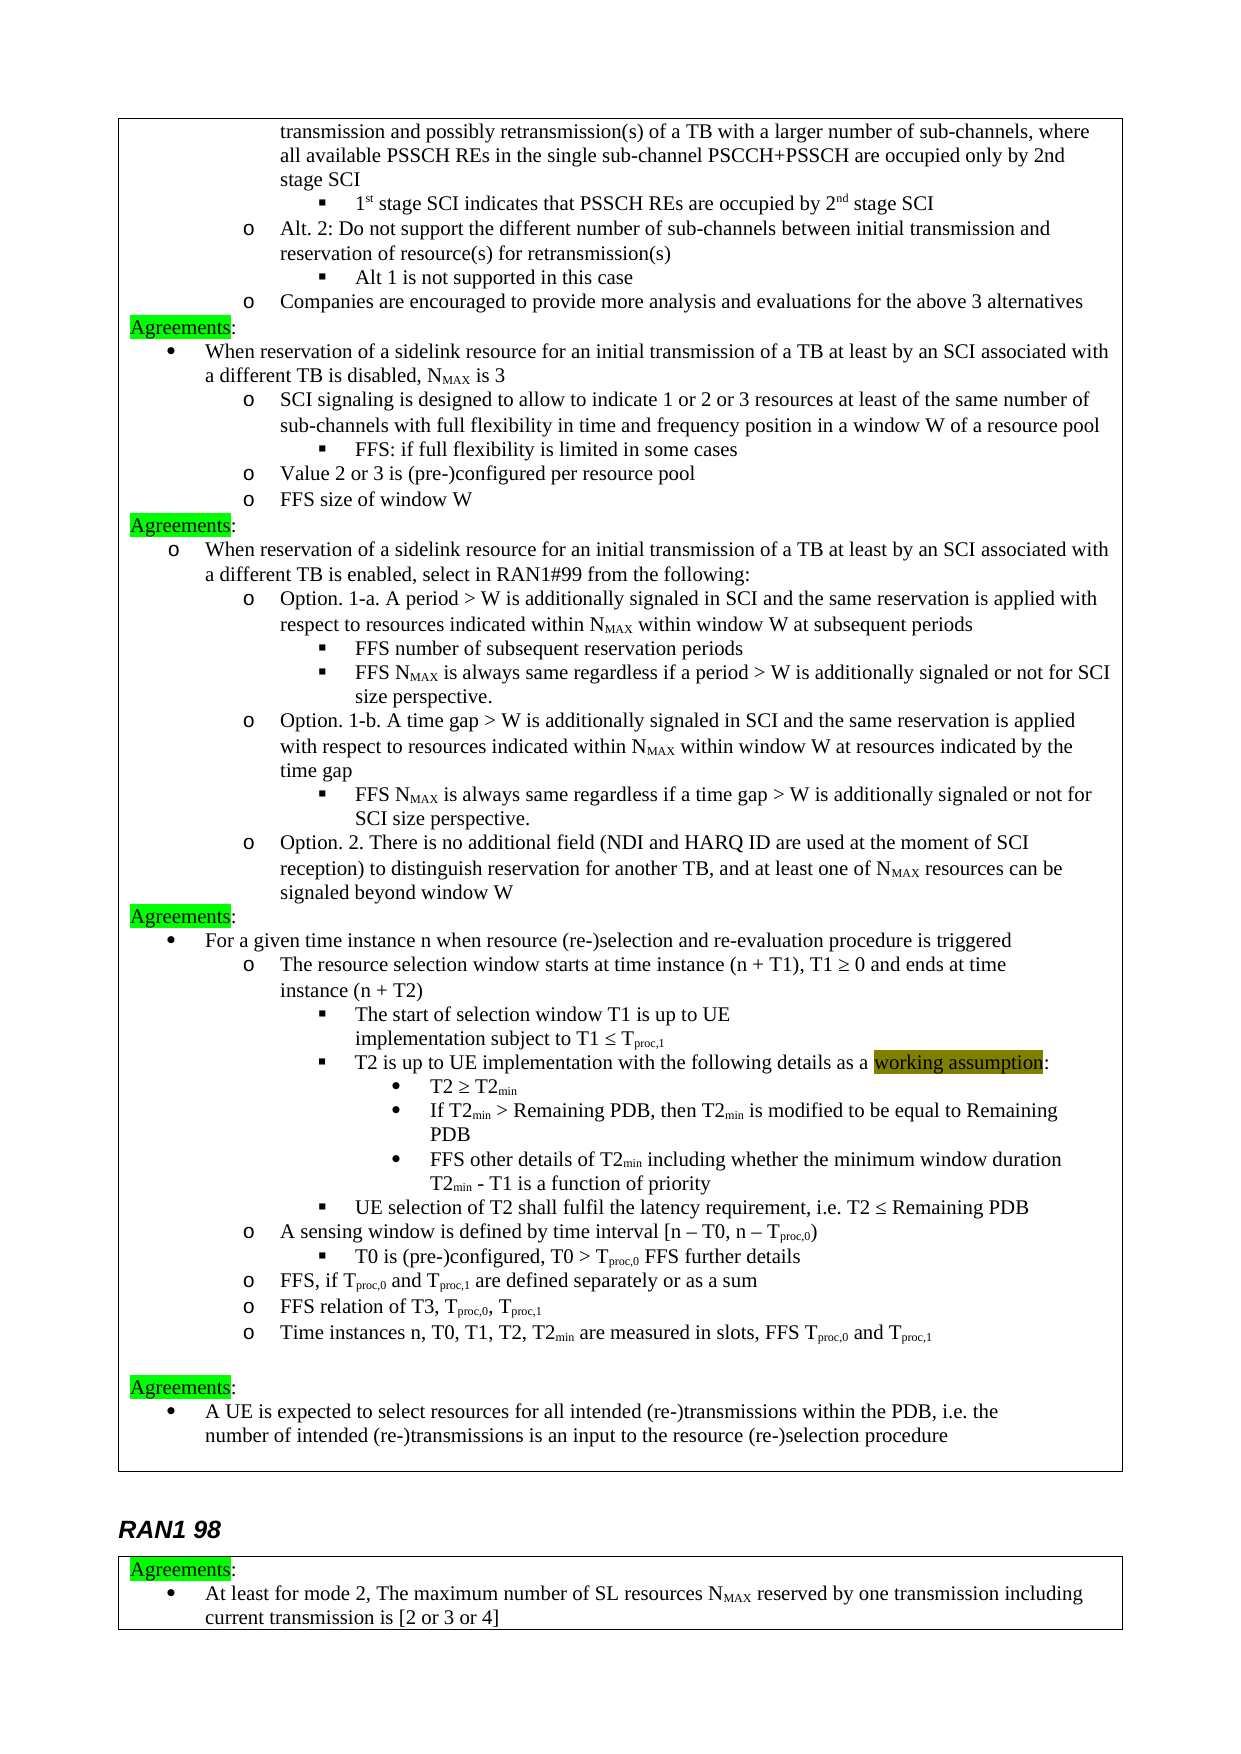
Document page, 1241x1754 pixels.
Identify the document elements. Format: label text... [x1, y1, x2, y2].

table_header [119, 1557, 1122, 1629]
subtitle RAN1 98 [118, 1515, 1122, 1544]
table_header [119, 119, 1122, 1471]
